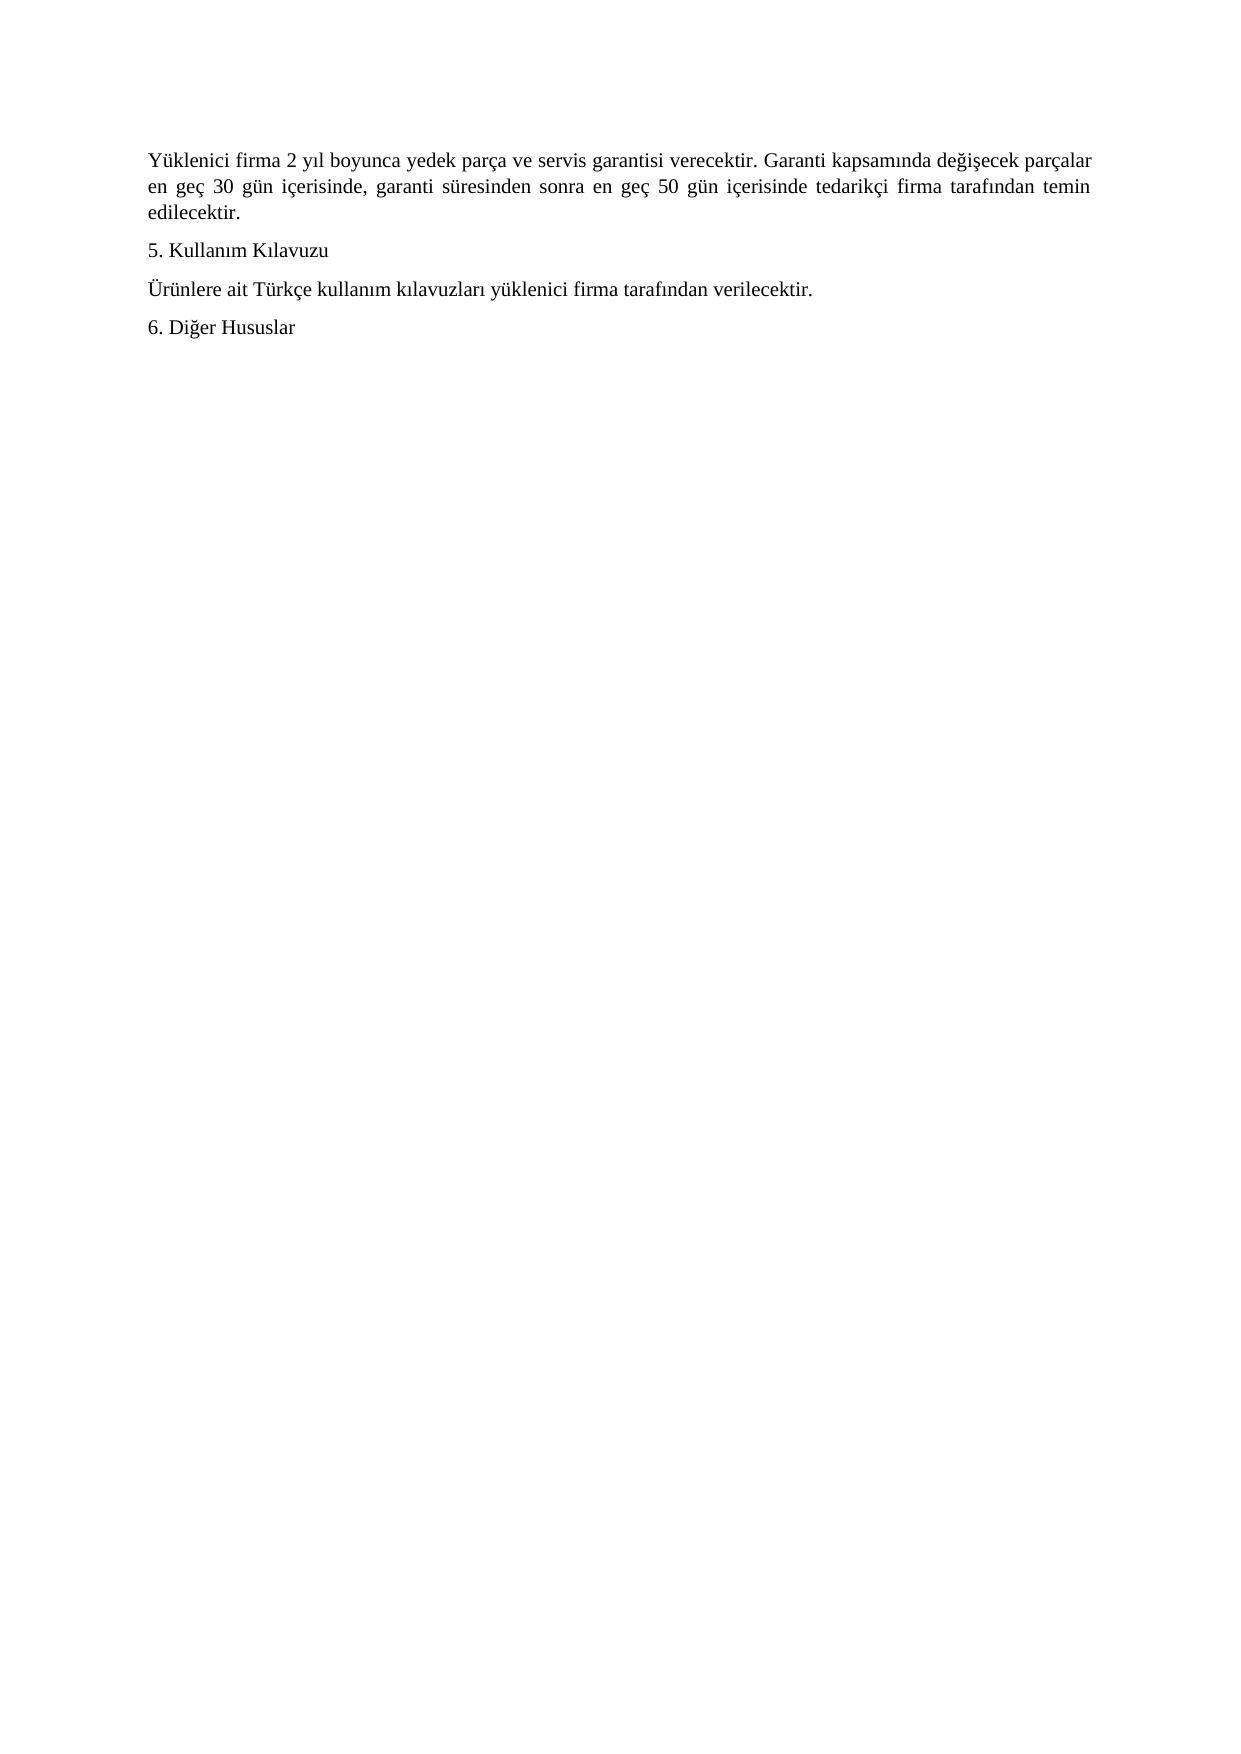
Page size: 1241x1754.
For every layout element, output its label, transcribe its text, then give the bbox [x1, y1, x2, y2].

text 6. Diğer Hususlar [148, 315, 1093, 339]
text 5. Kullanım Kılavuzu [148, 238, 1093, 262]
text Yüklenici firma 2 yıl boyunca yedek parça ve servis garantisi verecektir. Garanti kapsamında değişecek parçalar en geç 30 gün içerisinde, garanti süresinden sonra en geç 50 gün içerisinde tedarikçi firma tarafından temin edilecektir. [148, 148, 1093, 224]
text Ürünlere ait Türkçe kullanım kılavuzları yüklenici firma tarafından verilecektir. [148, 276, 1093, 301]
